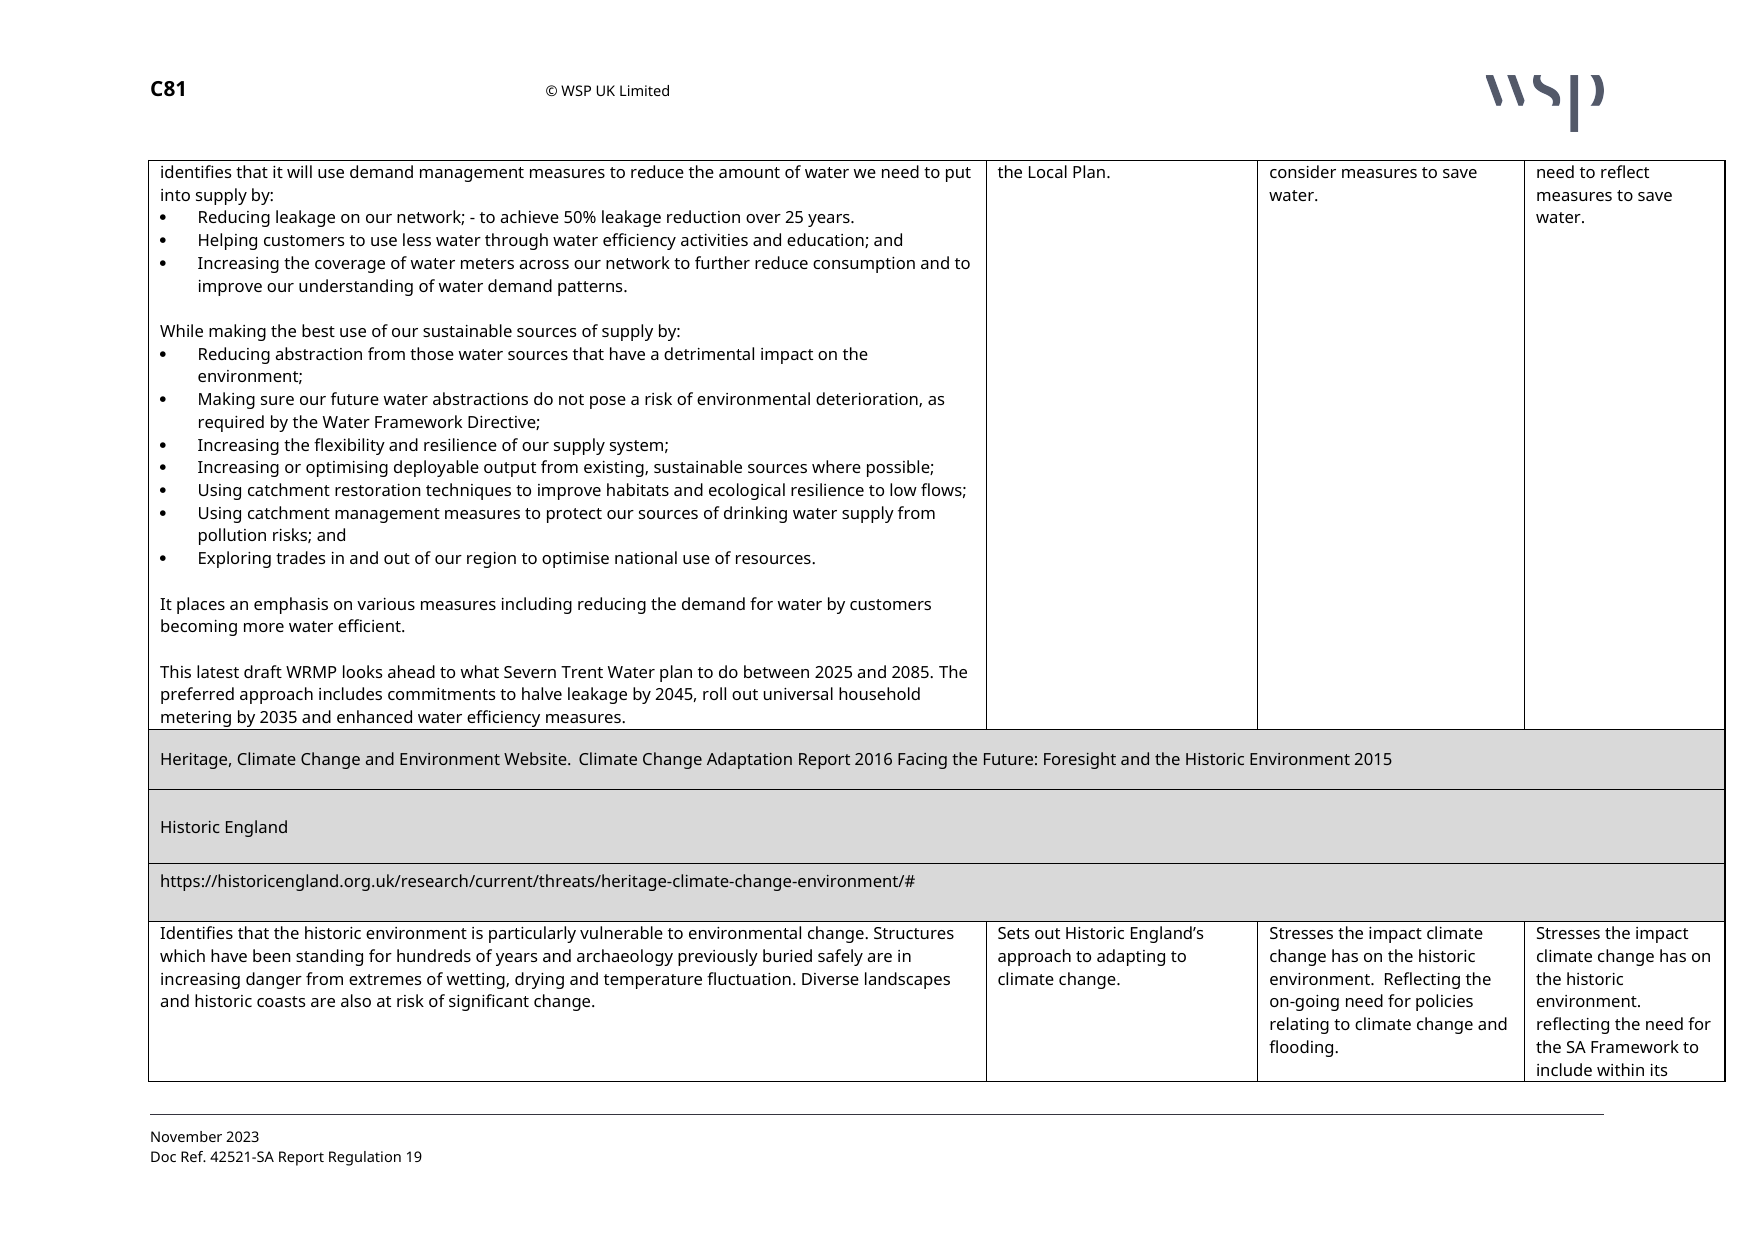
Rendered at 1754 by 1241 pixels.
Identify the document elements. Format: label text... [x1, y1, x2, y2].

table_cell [987, 161, 1257, 728]
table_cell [1258, 161, 1524, 728]
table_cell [1258, 922, 1524, 1081]
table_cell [149, 922, 986, 1081]
table_cell Historic England [149, 790, 1724, 863]
table_cell Heritage, Climate Change and Environment Website. Climate Change Adaptation Report 2016 Facing the Future: Foresight and the Historic Environment 2015 [149, 730, 1724, 789]
table_cell https://historicengland.org.uk/research/current/threats/heritage-climate-change-environment/# [149, 864, 1724, 921]
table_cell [1525, 922, 1724, 1081]
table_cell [987, 922, 1257, 1081]
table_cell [1525, 161, 1724, 728]
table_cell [149, 161, 986, 728]
